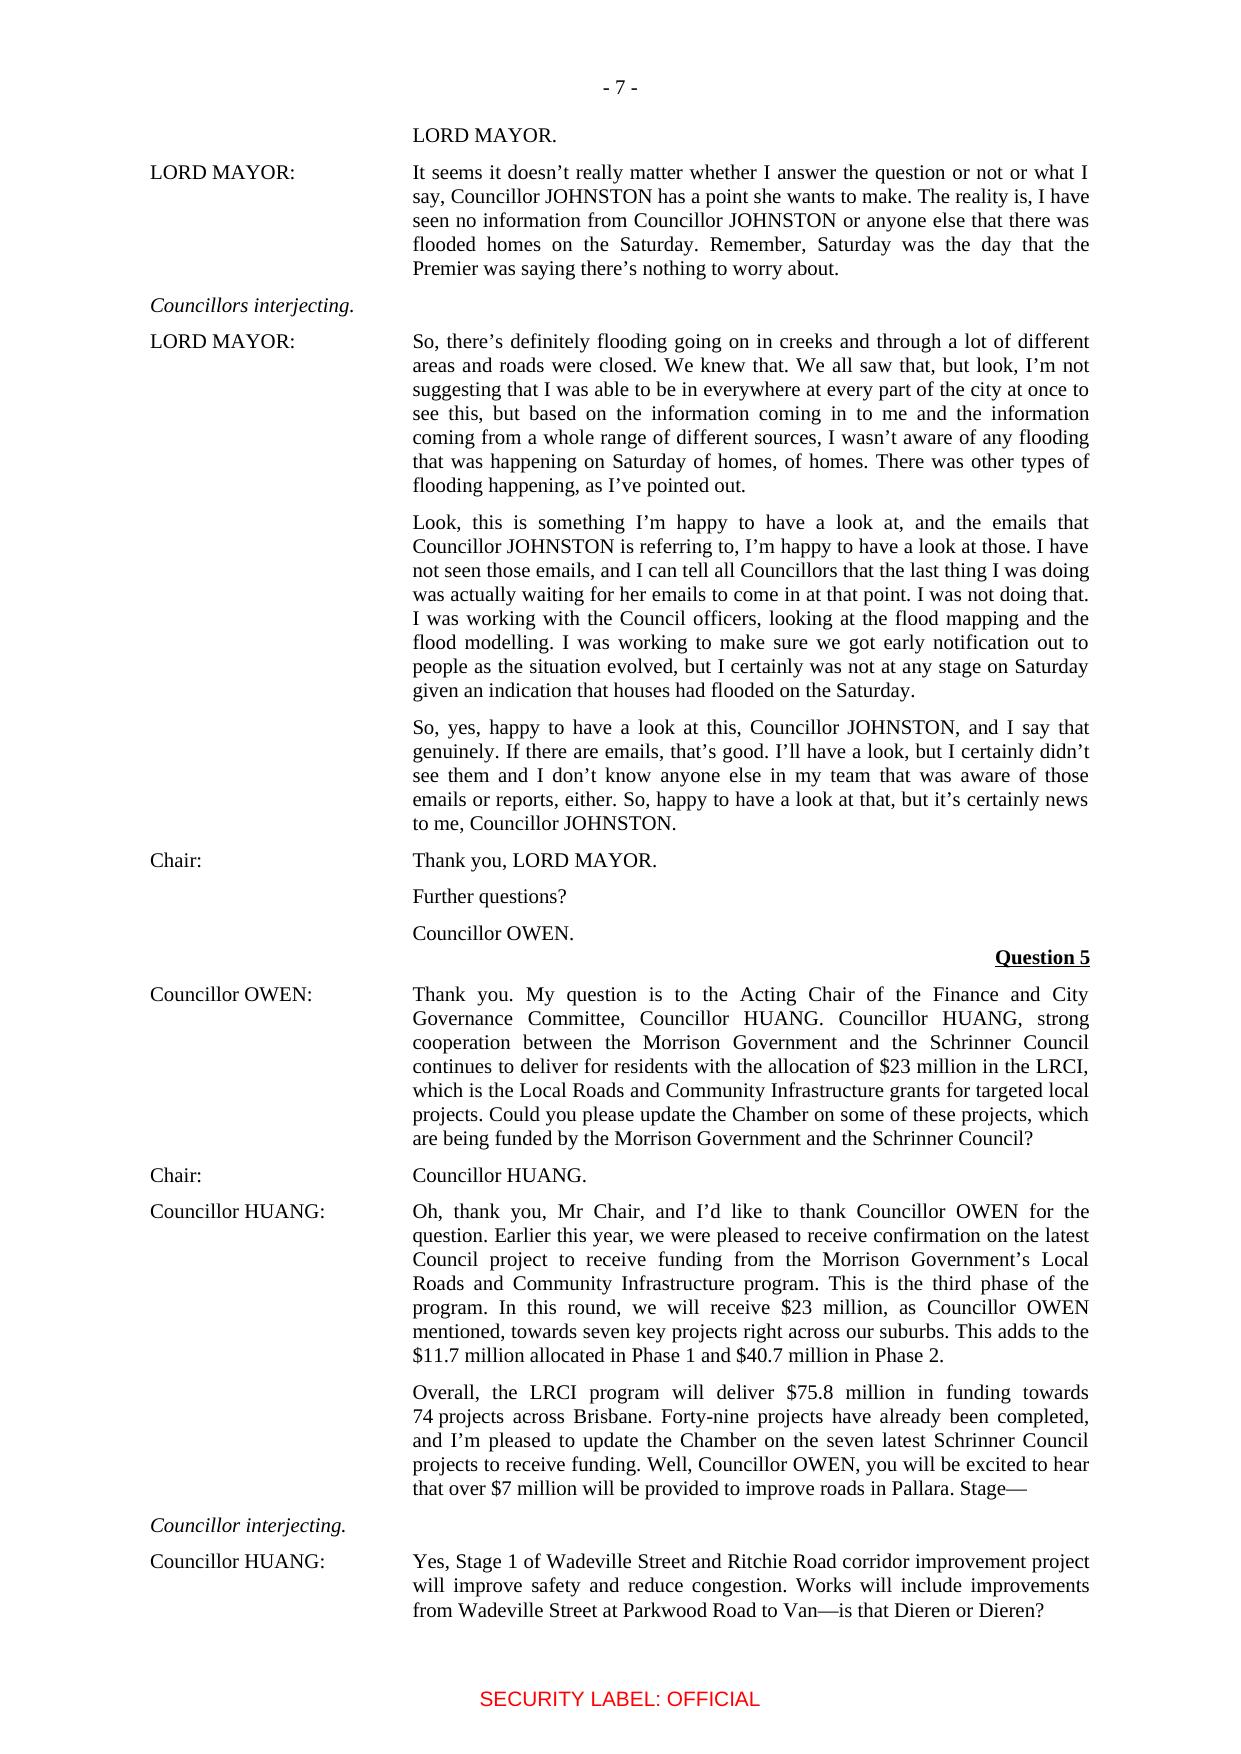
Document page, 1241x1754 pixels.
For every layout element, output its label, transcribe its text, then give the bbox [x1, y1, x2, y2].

text LORD MAYOR: So, there’s definitely flooding going on in creeks and through a lot of different areas and roads were closed. We knew that. We all saw that, but look, I’m not suggesting that I was able to be in everywhere at every part of the city at once to see this, but based on the information coming in to me and the information coming from a whole range of different sources, I wasn’t aware of any flooding that was happening on Saturday of homes, of homes. There was other types of flooding happening, as I’ve pointed out. [150, 329, 1090, 497]
text So, yes, happy to have a look at this, Councillor JOHNSTON, and I say that genuinely. If there are emails, that’s good. I’ll have a look, but I certainly didn’t see them and I don’t know anyone else in my team that was aware of those emails or reports, either. So, happy to have a look at that, but it’s certainly news to me, Councillor JOHNSTON. [150, 715, 1090, 835]
text Further questions? [150, 884, 1090, 908]
text Chair: Councillor HUANG. [150, 1162, 1090, 1187]
text Councillors interjecting. [150, 292, 1090, 317]
text LORD MAYOR. [150, 123, 1090, 147]
text Chair: Thank you, LORD MAYOR. [150, 848, 1090, 872]
text Question 5 [150, 945, 1090, 969]
text Look, this is something I’m happy to have a look at, and the emails that Councillor JOHNSTON is referring to, I’m happy to have a look at those. I have not seen those emails, and I can tell all Councillors that the last thing I was doing was actually waiting for her emails to come in at that point. I was not doing that. I was working with the Council officers, looking at the flood mapping and the flood modelling. I was working to make sure we got early notification out to people as the situation evolved, but I certainly was not at any stage on Saturday given an indication that houses had flooded on the Saturday. [150, 510, 1090, 702]
text Councillor OWEN. [150, 921, 1090, 945]
text Councillor interjecting. [150, 1513, 1090, 1537]
text Councillor HUANG: Oh, thank you, Mr Chair, and I’d like to thank Councillor OWEN for the question. Earlier this year, we were pleased to receive confirmation on the latest Council project to receive funding from the Morrison Government’s Local Roads and Community Infrastructure program. This is the third phase of the program. In this round, we will receive $23 million, as Councillor OWEN mentioned, towards seven key projects right across our suburbs. This adds to the $11.7 million allocated in Phase 1 and $40.7 million in Phase 2. [150, 1199, 1090, 1367]
text LORD MAYOR: It seems it doesn’t really matter whether I answer the question or not or what I say, Councillor JOHNSTON has a point she wants to make. The reality is, I have seen no information from Councillor JOHNSTON or anyone else that there was flooded homes on the Saturday. Remember, Saturday was the day that the Premier was saying there’s nothing to worry about. [150, 160, 1090, 280]
text Councillor OWEN: Thank you. My question is to the Acting Chair of the Finance and City Governance Committee, Councillor HUANG. Councillor HUANG, strong cooperation between the Morrison Government and the Schrinner Council continues to deliver for residents with the allocation of $23 million in the LRCI, which is the Local Roads and Community Infrastructure grants for targeted local projects. Could you please update the Chamber on some of these projects, which are being funded by the Morrison Government and the Schrinner Council? [150, 982, 1090, 1150]
text Councillor HUANG: Yes, Stage 1 of Wadeville Street and Ritchie Road corridor improvement project will improve safety and reduce congestion. Works will include improvements from Wadeville Street at Parkwood Road to Van—is that Dieren or Dieren? [150, 1549, 1090, 1622]
text Overall, the LRCI program will deliver $75.8 million in funding towards 74 projects across Brisbane. Forty-nine projects have already been completed, and I’m pleased to update the Chamber on the seven latest Schrinner Council projects to receive funding. Well, Councillor OWEN, you will be excited to hear that over $7 million will be provided to improve roads in Pallara. Stage— [150, 1380, 1090, 1500]
